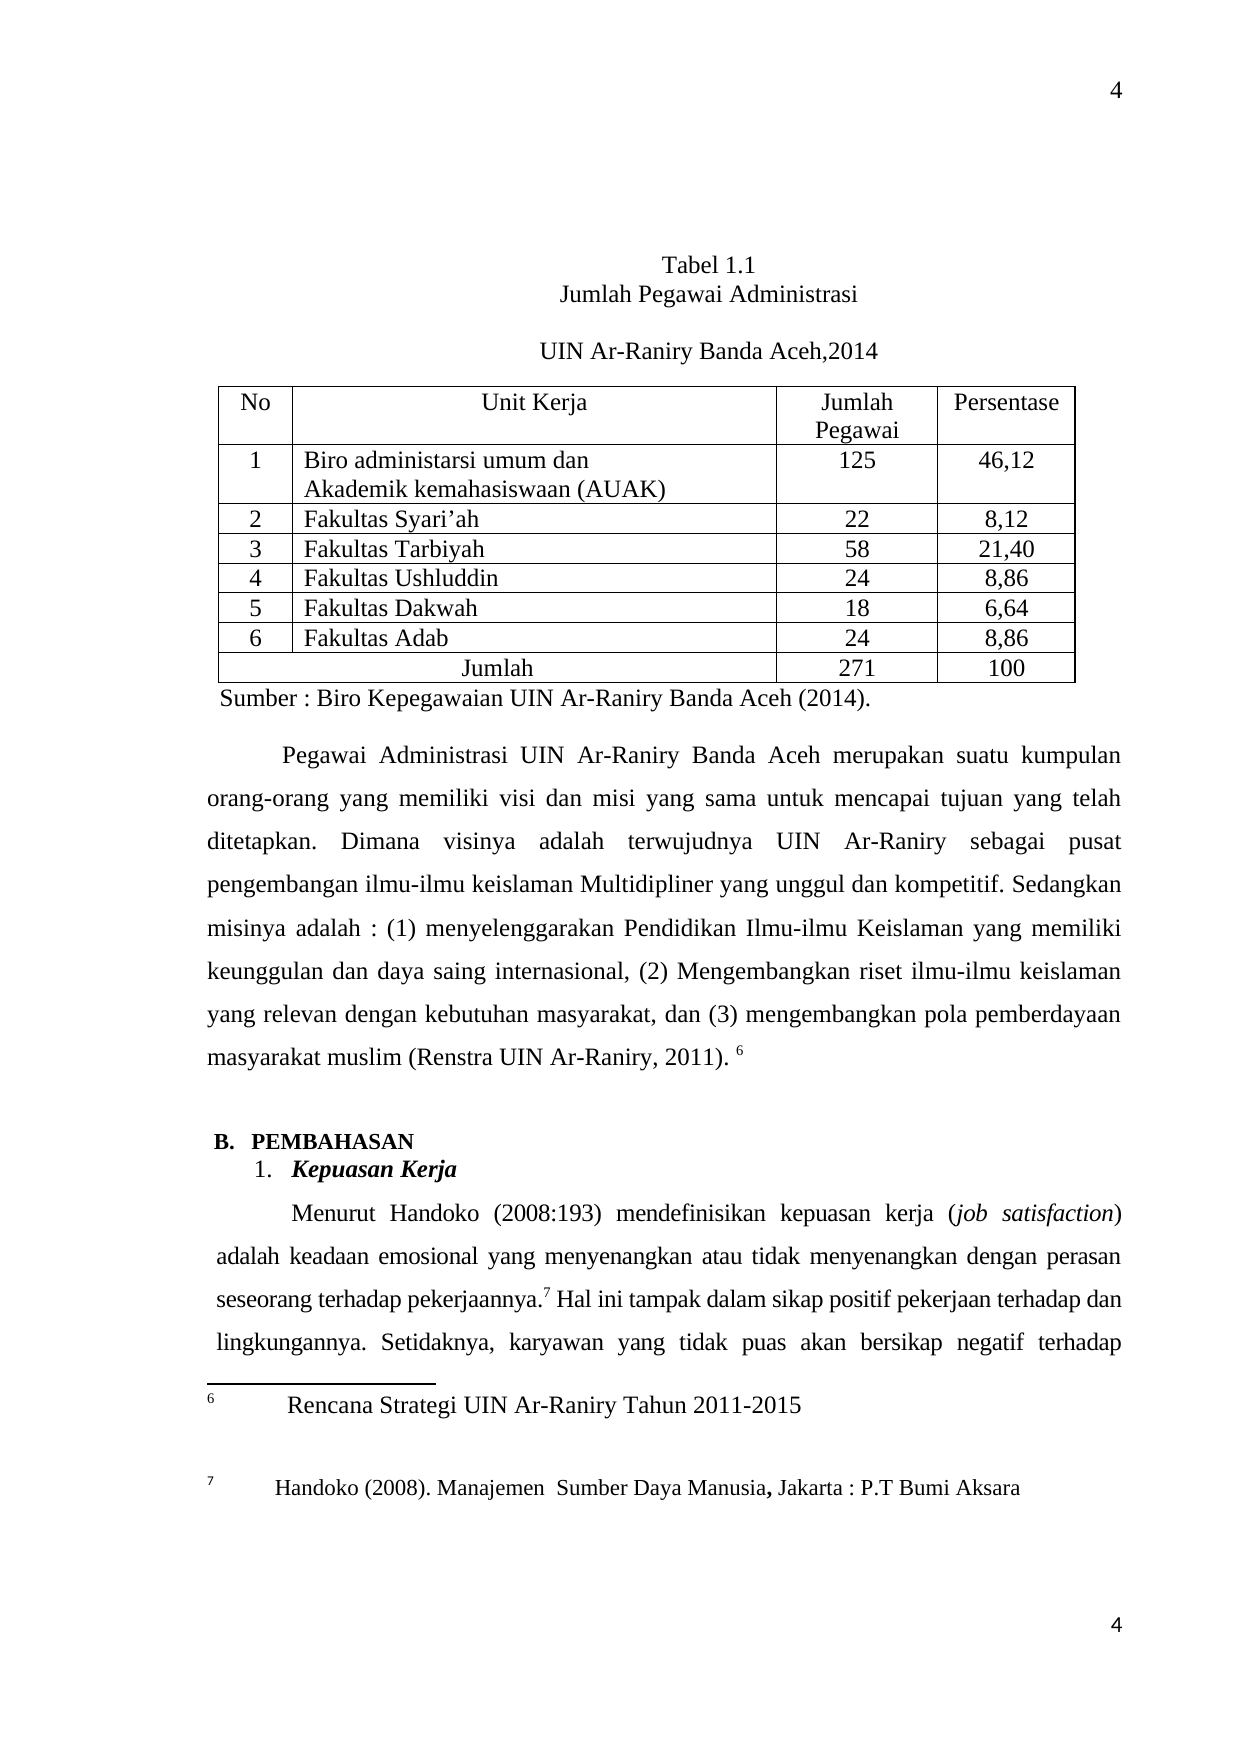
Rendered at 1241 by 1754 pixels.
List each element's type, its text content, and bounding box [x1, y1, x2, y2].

table_cell Fakultas Syari’ah [293, 504, 776, 533]
list Sumber : Biro Kepegawaian UIN Ar-Raniry Banda Aceh (2014). [207, 683, 1122, 711]
table_cell Fakultas Tarbiyah [293, 534, 776, 562]
table_cell 46,12 [938, 445, 1074, 503]
table_cell 8,86 [938, 564, 1074, 592]
table_cell 8,12 [938, 504, 1074, 533]
table_header Persentase [938, 387, 1074, 444]
table_cell 8,86 [938, 623, 1074, 652]
table_cell 6 [219, 623, 292, 652]
table_cell Fakultas Ushluddin [293, 564, 776, 592]
table_cell 18 [777, 593, 937, 622]
table_cell 5 [219, 593, 292, 622]
table_cell Jumlah [219, 653, 776, 682]
list Tabel 1.1 [207, 250, 1122, 279]
table_header Unit Kerja [293, 387, 776, 444]
table_cell 22 [777, 504, 937, 533]
table_cell 4 [219, 564, 292, 592]
table_cell 100 [938, 653, 1074, 682]
table_header No [219, 387, 292, 444]
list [216, 1198, 1122, 1356]
list Jumlah Pegawai Administrasi [207, 279, 1122, 307]
table_cell Fakultas Adab [293, 623, 776, 652]
table_cell 1 [219, 445, 292, 503]
table_cell 24 [777, 623, 937, 652]
table_cell 21,40 [938, 534, 1074, 562]
table_cell 24 [777, 564, 937, 592]
table_cell 58 [777, 534, 937, 562]
list Pegawai Administrasi UIN Ar-Raniry Banda Aceh merupakan suatu kumpulan orang-orang yang memiliki visi dan misi yang sama untuk mencapai tujuan yang telah ditetapkan. Dimana visinya adalah terwujudnya UIN Ar-Raniry sebagai pusat pengembangan ilmu-ilmu keislaman Multidipliner yang unggul dan kompetitif. Sedangkan misinya adalah : (1) menyelenggarakan Pendidikan Ilmu-ilmu Keislaman yang memiliki keunggulan dan daya saing internasional, (2) Mengembangkan riset ilmu-ilmu keislaman yang relevan dengan kebutuhan masyarakat, dan (3) mengembangkan pola pemberdayaan masyarakat muslim (Renstra UIN Ar-Raniry, 2011). [207, 740, 1122, 1071]
list PEMBAHASAN [214, 1128, 1122, 1154]
table_cell 271 [777, 653, 937, 682]
list Kepuasan Kerja [254, 1154, 1122, 1183]
table_cell 125 [777, 445, 937, 503]
table_cell Fakultas Dakwah [293, 593, 776, 622]
table_cell Biro administarsi umum dan Akademik kemahasiswaan (AUAK) [293, 445, 776, 503]
table_cell 6,64 [938, 593, 1074, 622]
table_cell 2 [219, 504, 292, 533]
table_header Jumlah Pegawai [777, 387, 937, 444]
list UIN Ar-Raniry Banda Aceh,2014 [207, 336, 1122, 365]
table_cell 3 [219, 534, 292, 562]
